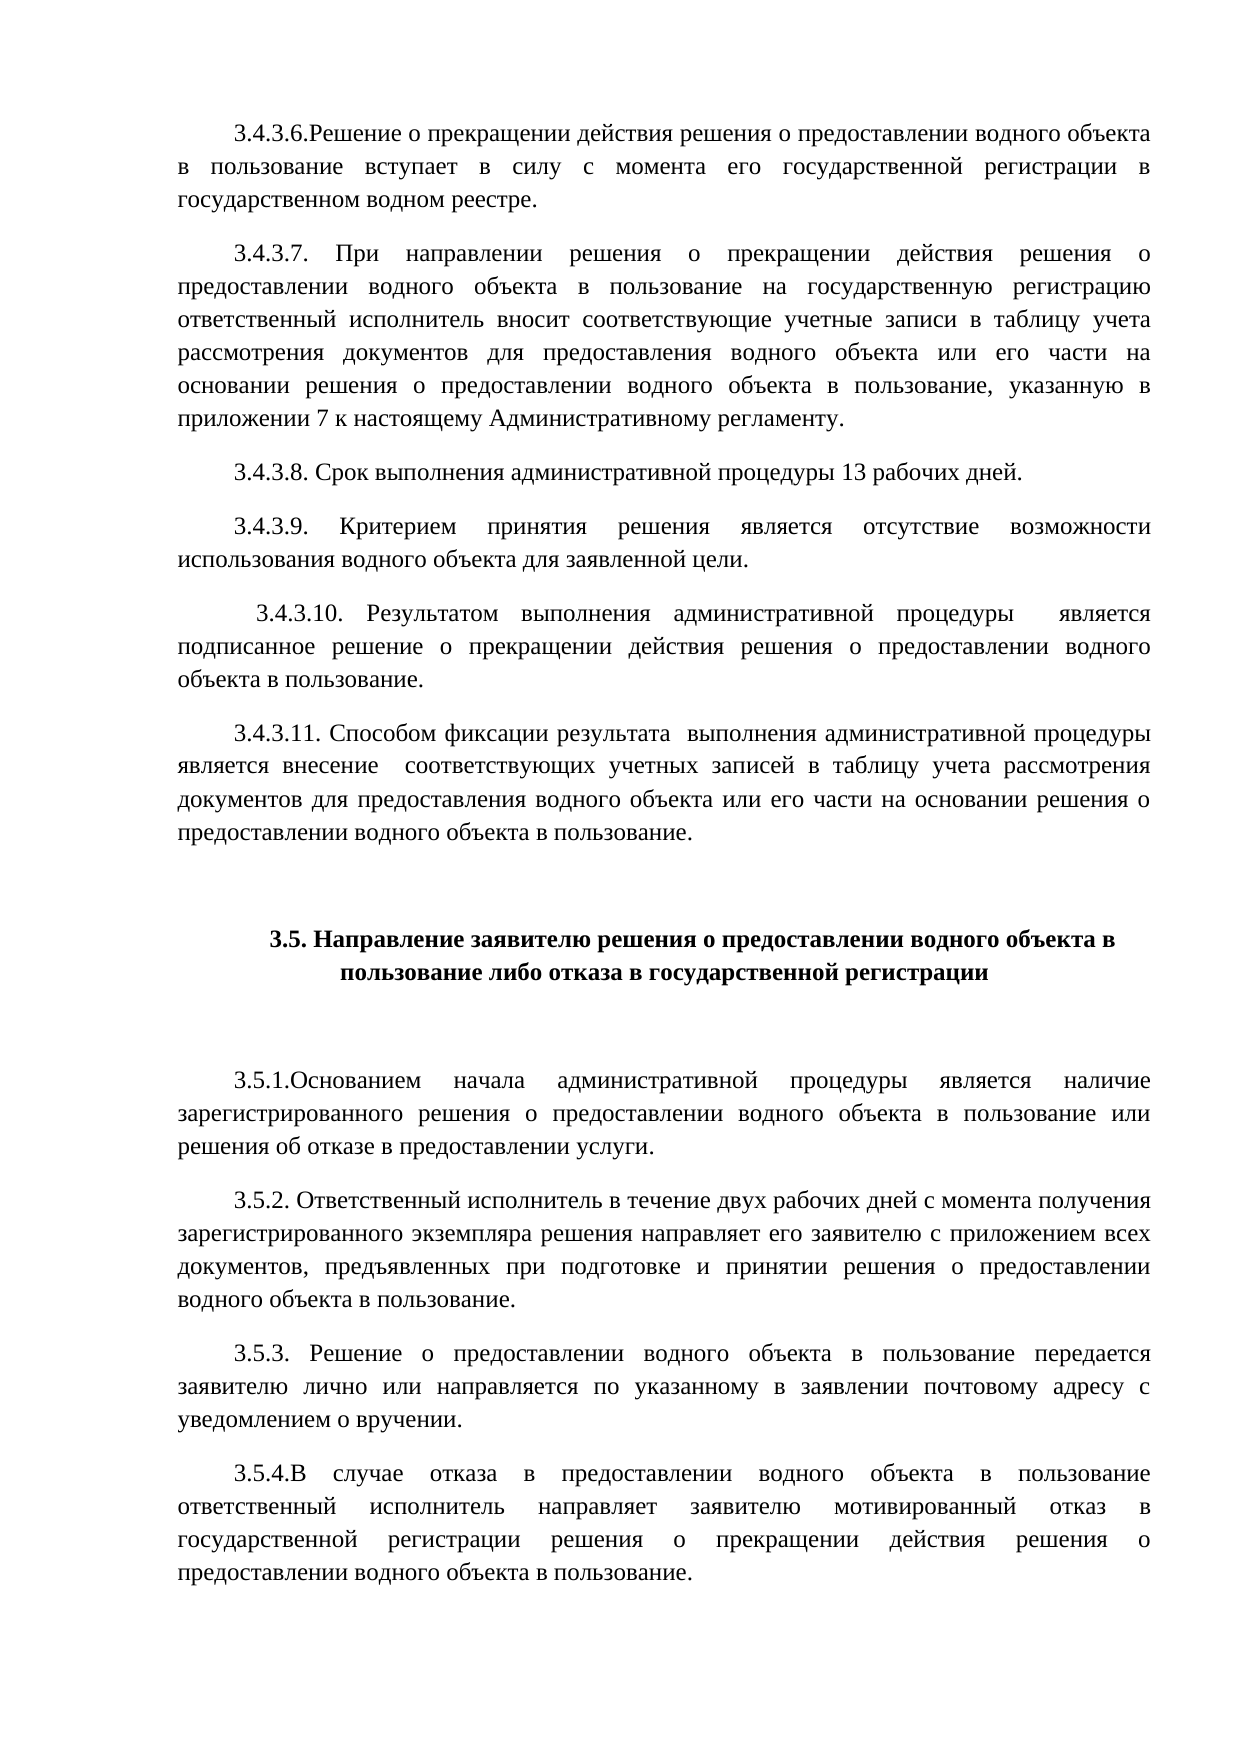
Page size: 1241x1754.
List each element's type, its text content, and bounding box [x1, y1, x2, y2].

text 3.5.4.В случае отказа в предоставлении водного объекта в пользование ответственный исполнитель направляет заявителю мотивированный отказ в государственной регистрации решения о прекращении действия решения о предоставлении водного объекта в пользование. [177, 1458, 1152, 1586]
text 3.4.3.11. Способом фиксации результата выполнения административной процедуры является внесение соответствующих учетных записей в таблицу учета рассмотрения документов для предоставления водного объекта или его части на основании решения о предоставлении водного объекта в пользование. [177, 718, 1152, 845]
text 3.5.3. Решение о предоставлении водного объекта в пользование передается заявителю лично или направляется по указанному в заявлении почтовому адресу с уведомлением о вручении. [177, 1338, 1152, 1433]
text 3.4.3.7. При направлении решения о прекращении действия решения о предоставлении водного объекта в пользование на государственную регистрацию ответственный исполнитель вносит соответствующие учетные записи в таблицу учета рассмотрения документов для предоставления водного объекта или его части на основании решения о предоставлении водного объекта в пользование, указанную в приложении 7 к настоящему Административному регламенту. [177, 238, 1152, 432]
text 3.5. Направление заявителю решения о предоставлении водного объекта в пользование либо отказа в государственной регистрации [177, 924, 1152, 986]
text 3.4.3.6.Решение о прекращении действия решения о предоставлении водного объекта в пользование вступает в силу с момента его государственной регистрации в государственном водном реестре. [177, 118, 1152, 213]
text 3.4.3.8. Срок выполнения административной процедуры 13 рабочих дней. [177, 457, 1152, 486]
text 3.5.2. Ответственный исполнитель в течение двух рабочих дней с момента получения зарегистрированного экземпляра решения направляет его заявителю с приложением всех документов, предъявленных при подготовке и принятии решения о предоставлении водного объекта в пользование. [177, 1185, 1152, 1313]
text 3.4.3.9. Критерием принятия решения является отсутствие возможности использования водного объекта для заявленной цели. [177, 511, 1152, 573]
text 3.5.1.Основанием начала административной процедуры является наличие зарегистрированного решения о предоставлении водного объекта в пользование или решения об отказе в предоставлении услуги. [177, 1065, 1152, 1160]
text 3.4.3.10. Результатом выполнения административной процедуры является подписанное решение о прекращении действия решения о предоставлении водного объекта в пользование. [177, 598, 1152, 692]
